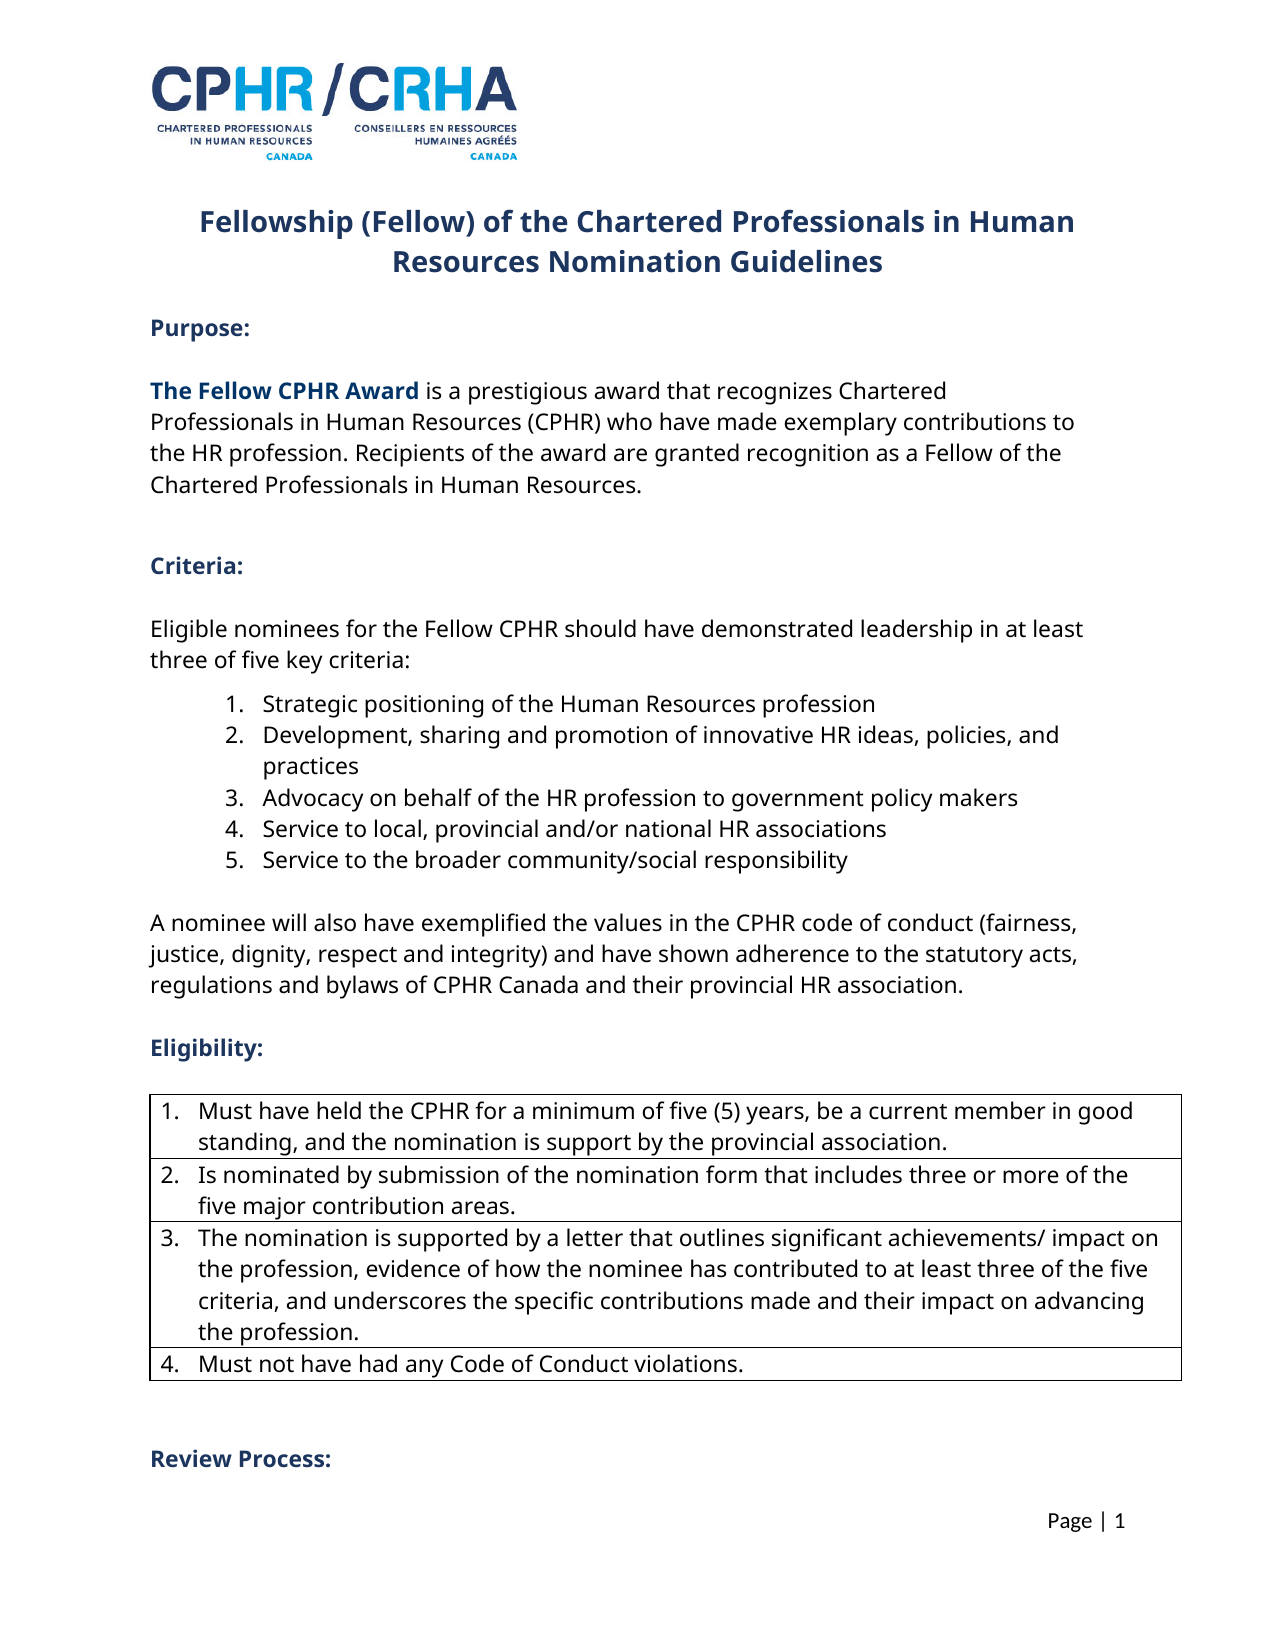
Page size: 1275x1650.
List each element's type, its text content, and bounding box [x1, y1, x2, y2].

text Purpose: [150, 312, 1125, 344]
table_cell The nomination is supported by a letter that outlines significant achievements/ impact on the profession, evidence of how the nominee has contributed to at least three of the five criteria, and underscores the specific contributions made and their impact on advancing the profession. [151, 1222, 1181, 1347]
text Review Process: [150, 1443, 1125, 1474]
list Service to the broader community/social responsibility [225, 844, 1125, 875]
table_cell Must have held the CPHR for a minimum of five (5) years, be a current member in good standing, and the nomination is support by the provincial association. [151, 1095, 1181, 1158]
list Strategic positioning of the Human Resources profession [225, 688, 1125, 719]
text Eligibility: [150, 1032, 1125, 1063]
table_cell Is nominated by submission of the nomination form that includes three or more of the five major contribution areas. [151, 1159, 1181, 1221]
text A nominee will also have exemplified the values in the CPHR code of conduct (fairness, justice, dignity, respect and integrity) and have shown adherence to the statutory acts, regulations and bylaws of CPHR Canada and their provincial HR association. [150, 907, 1125, 1000]
picture [150, 60, 519, 162]
subtitle The Fellow CPHR Award is a prestigious award that recognizes Chartered Professionals in Human Resources (CPHR) who have made exemplary contributions to the HR profession. Recipients of the award are granted recognition as a Fellow of the Chartered Professionals in Human Resources. [150, 375, 1081, 500]
table_cell Must not have had any Code of Conduct violations. [151, 1348, 1181, 1379]
list Advocacy on behalf of the HR profession to government policy makers [225, 782, 1125, 813]
text Eligible nominees for the Fellow CPHR should have demonstrated leadership in at least three of five key criteria: [150, 613, 1117, 675]
list Service to local, provincial and/or national HR associations [225, 813, 1125, 844]
list Development, sharing and promotion of innovative HR ideas, policies, and practices [225, 719, 1125, 782]
text Criteria: [150, 550, 1125, 582]
text Fellowship (Fellow) of the Chartered Professionals in Human Resources Nomination Guidelines [150, 202, 1125, 281]
